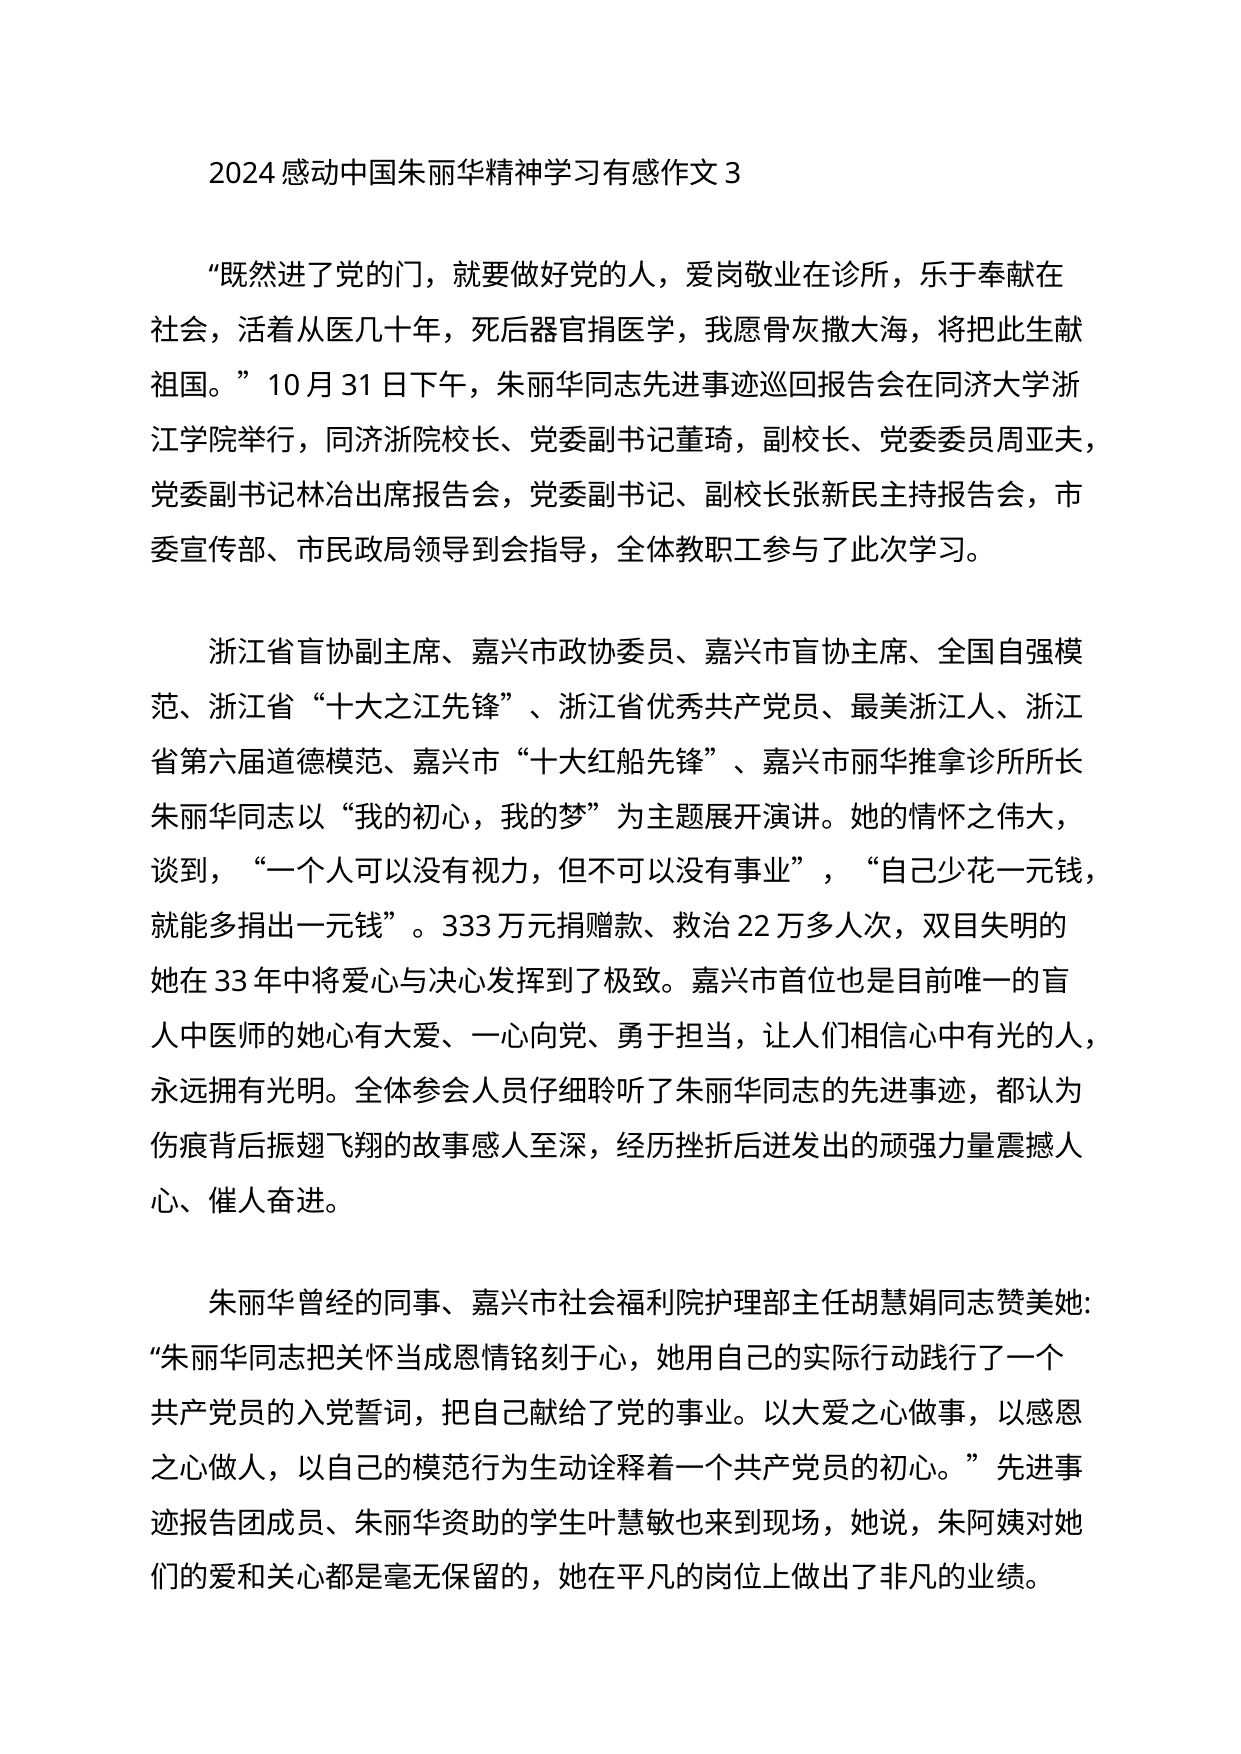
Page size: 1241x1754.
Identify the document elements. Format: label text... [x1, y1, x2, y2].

text “既然进了党的门，就要做好党的人，爱岗敬业在诊所，乐于奉献在社会，活着从医几十年，死后器官捐医学，我愿骨灰撒大海，将把此生献祖国。”10月31日下午，朱丽华同志先进事迹巡回报告会在同济大学浙江学院举行，同济浙院校长、党委副书记董琦，副校长、党委委员周亚夫，党委副书记林冶出席报告会，党委副书记、副校长张新民主持报告会，市委宣传部、市民政局领导到会指导，全体教职工参与了此次学习。 [150, 252, 1090, 569]
text 2024感动中国朱丽华精神学习有感作文3 [150, 150, 1090, 192]
text 浙江省盲协副主席、嘉兴市政协委员、嘉兴市盲协主席、全国自强模范、浙江省“十大之江先锋”、浙江省优秀共产党员、最美浙江人、浙江省第六届道德模范、嘉兴市“十大红船先锋”、嘉兴市丽华推拿诊所所长朱丽华同志以“我的初心，我的梦”为主题展开演讲。她的情怀之伟大，谈到，“一个人可以没有视力，但不可以没有事业”，“自己少花一元钱，就能多捐出一元钱”。333万元捐赠款、救治22万多人次，双目失明的她在33年中将爱心与决心发挥到了极致。嘉兴市首位也是目前唯一的盲人中医师的她心有大爱、一心向党、勇于担当，让人们相信心中有光的人，永远拥有光明。全体参会人员仔细聆听了朱丽华同志的先进事迹，都认为伤痕背后振翅飞翔的故事感人至深，经历挫折后迸发出的顽强力量震撼人心、催人奋进。 [150, 628, 1090, 1220]
text 朱丽华曾经的同事、嘉兴市社会福利院护理部主任胡慧娟同志赞美她:“朱丽华同志把关怀当成恩情铭刻于心，她用自己的实际行动践行了一个共产党员的入党誓词，把自己献给了党的事业。以大爱之心做事，以感恩之心做人，以自己的模范行为生动诠释着一个共产党员的初心。”先进事迹报告团成员、朱丽华资助的学生叶慧敏也来到现场，她说，朱阿姨对她们的爱和关心都是毫无保留的，她在平凡的岗位上做出了非凡的业绩。 [150, 1279, 1090, 1596]
